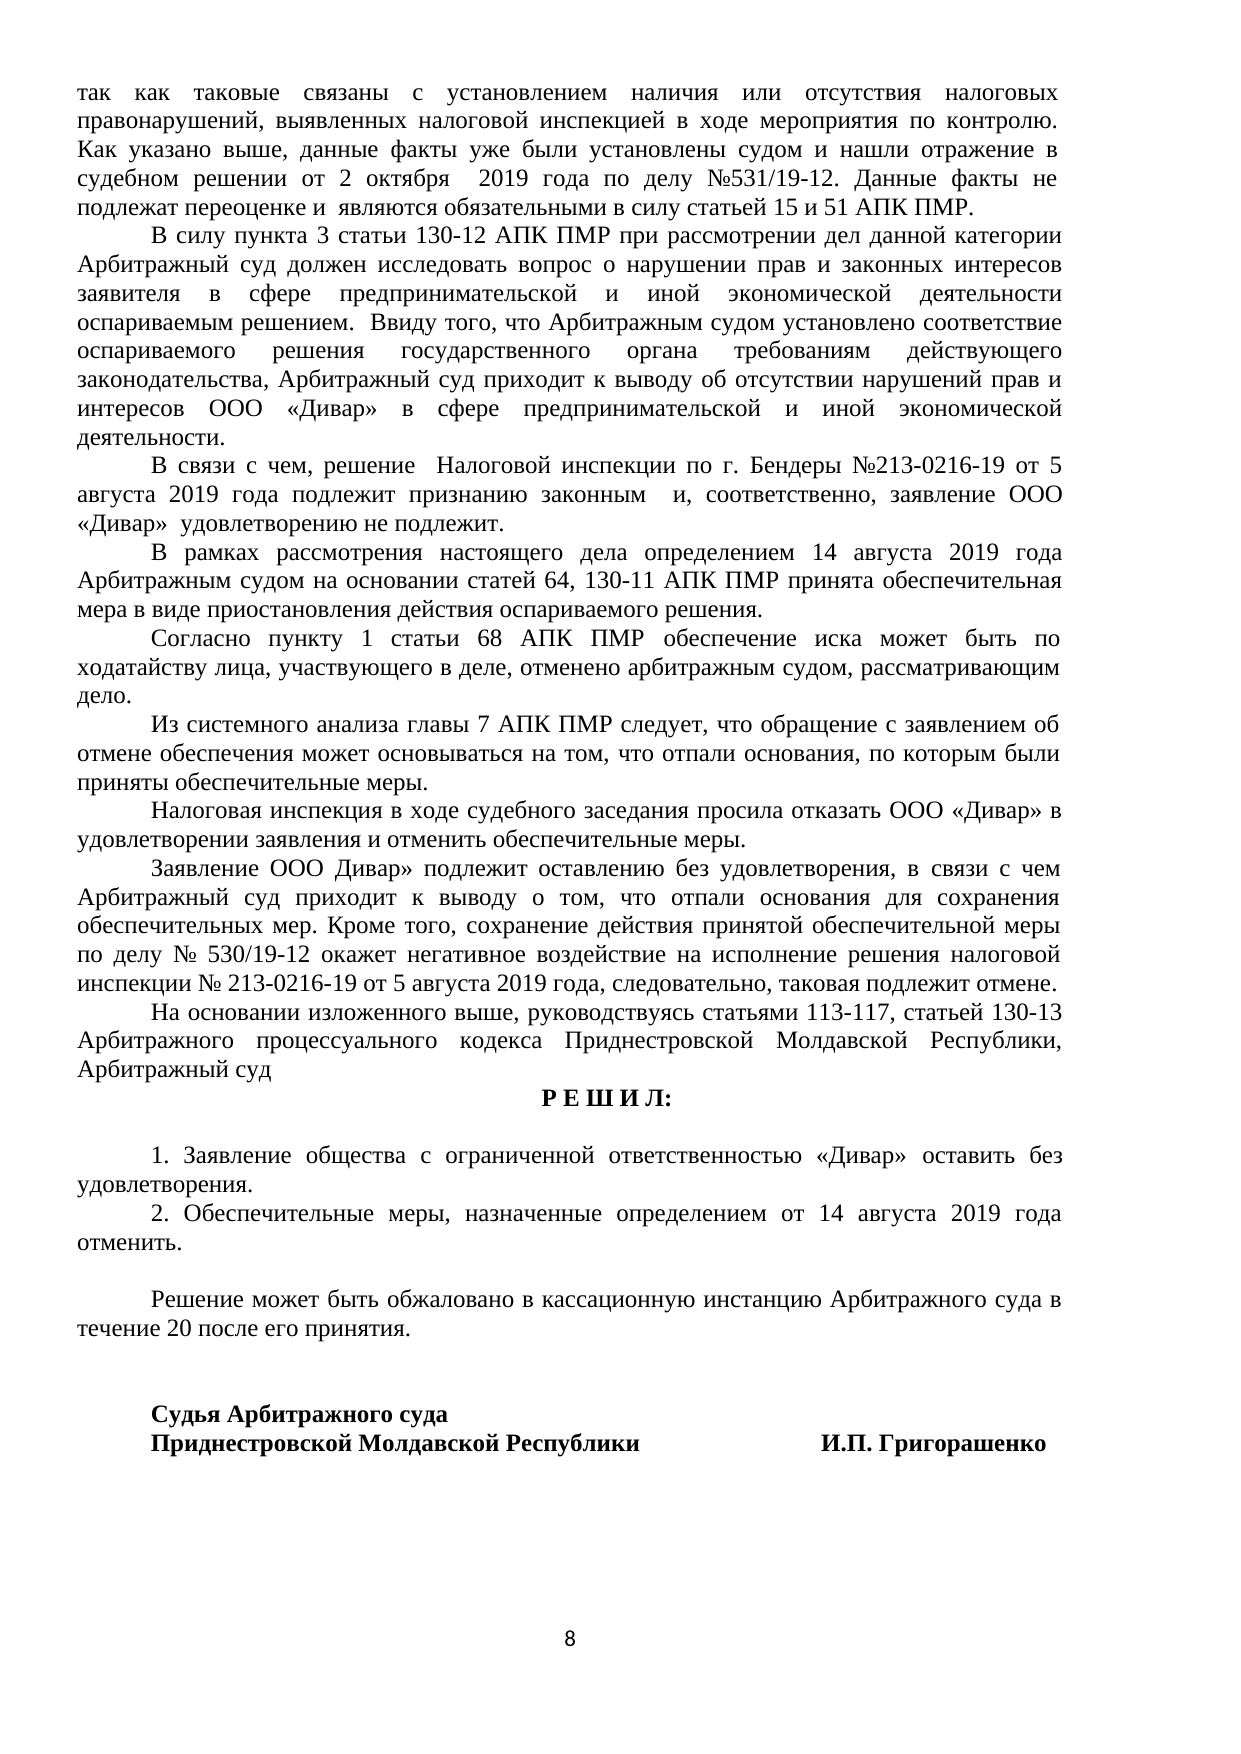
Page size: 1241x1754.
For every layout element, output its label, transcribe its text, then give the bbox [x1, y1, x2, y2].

text 1. Заявление общества с ограниченной ответственностью «Дивар» оставить без удовлетворения. [77, 1141, 1063, 1198]
text Согласно пункту 1 статьи 68 АПК ПМР обеспечение иска может быть по ходатайству лица, участвующего в деле, отменено арбитражным судом, рассматривающим дело. [77, 623, 1061, 709]
text В силу пункта 3 статьи 130-12 АПК ПМР при рассмотрении дел данной категории Арбитражный суд должен исследовать вопрос о нарушении прав и законных интересов заявителя в сфере предпринимательской и иной экономической деятельности оспариваемым решением. Ввиду того, что Арбитражным судом установлено соответствие оспариваемого решения государственного органа требованиям действующего законодательства, Арбитражный суд приходит к выводу об отсутствии нарушений прав и интересов ООО «Дивар» в сфере предпринимательской и иной экономической деятельности. [77, 221, 1063, 451]
text Решение может быть обжаловано в кассационную инстанцию Арбитражного суда в течение 20 после его принятия. [77, 1284, 1063, 1342]
text В рамках рассмотрения настоящего дела определением 14 августа 2019 года Арбитражным судом на основании статей 64, 130-11 АПК ПМР принята обеспечительная мера в виде приостановления действия оспариваемого решения. [77, 537, 1063, 623]
text Приднестровской Молдавской Республики И.П. Григорашенко [77, 1428, 1063, 1457]
text Р Е Ш И Л: [77, 1083, 1063, 1112]
text Налоговая инспекция в ходе судебного заседания просила отказать ООО «Дивар» в удовлетворении заявления и отменить обеспечительные меры. [77, 796, 1063, 853]
text Заявление ООО Дивар» подлежит оставлению без удовлетворения, в связи с чем Арбитражный суд приходит к выводу о том, что отпали основания для сохранения обеспечительных мер. Кроме того, сохранение действия принятой обеспечительной меры по делу № 530/19-12 окажет негативное воздействие на исполнение решения налоговой инспекции № 213-0216-19 от 5 августа 2019 года, следовательно, таковая подлежит отмене. [77, 853, 1061, 997]
text На основании изложенного выше, руководствуясь статьями 113-117, статьей 130-13 Арбитражного процессуального кодекса Приднестровской Молдавской Республики, Арбитражный суд [77, 997, 1063, 1083]
text Из системного анализа главы 7 АПК ПМР следует, что обращение с заявлением об отмене обеспечения может основываться на том, что отпали основания, по которым были приняты обеспечительные меры. [77, 709, 1061, 796]
text 2. Обеспечительные меры, назначенные определением от 14 августа 2019 года отменить. [77, 1198, 1063, 1256]
text Судья Арбитражного суда [77, 1399, 1063, 1428]
text В связи с чем, решение Налоговой инспекции по г. Бендеры №213-0216-19 от 5 августа 2019 года подлежит признанию законным и, соответственно, заявление ООО «Дивар» удовлетворению не подлежит. [77, 451, 1063, 537]
